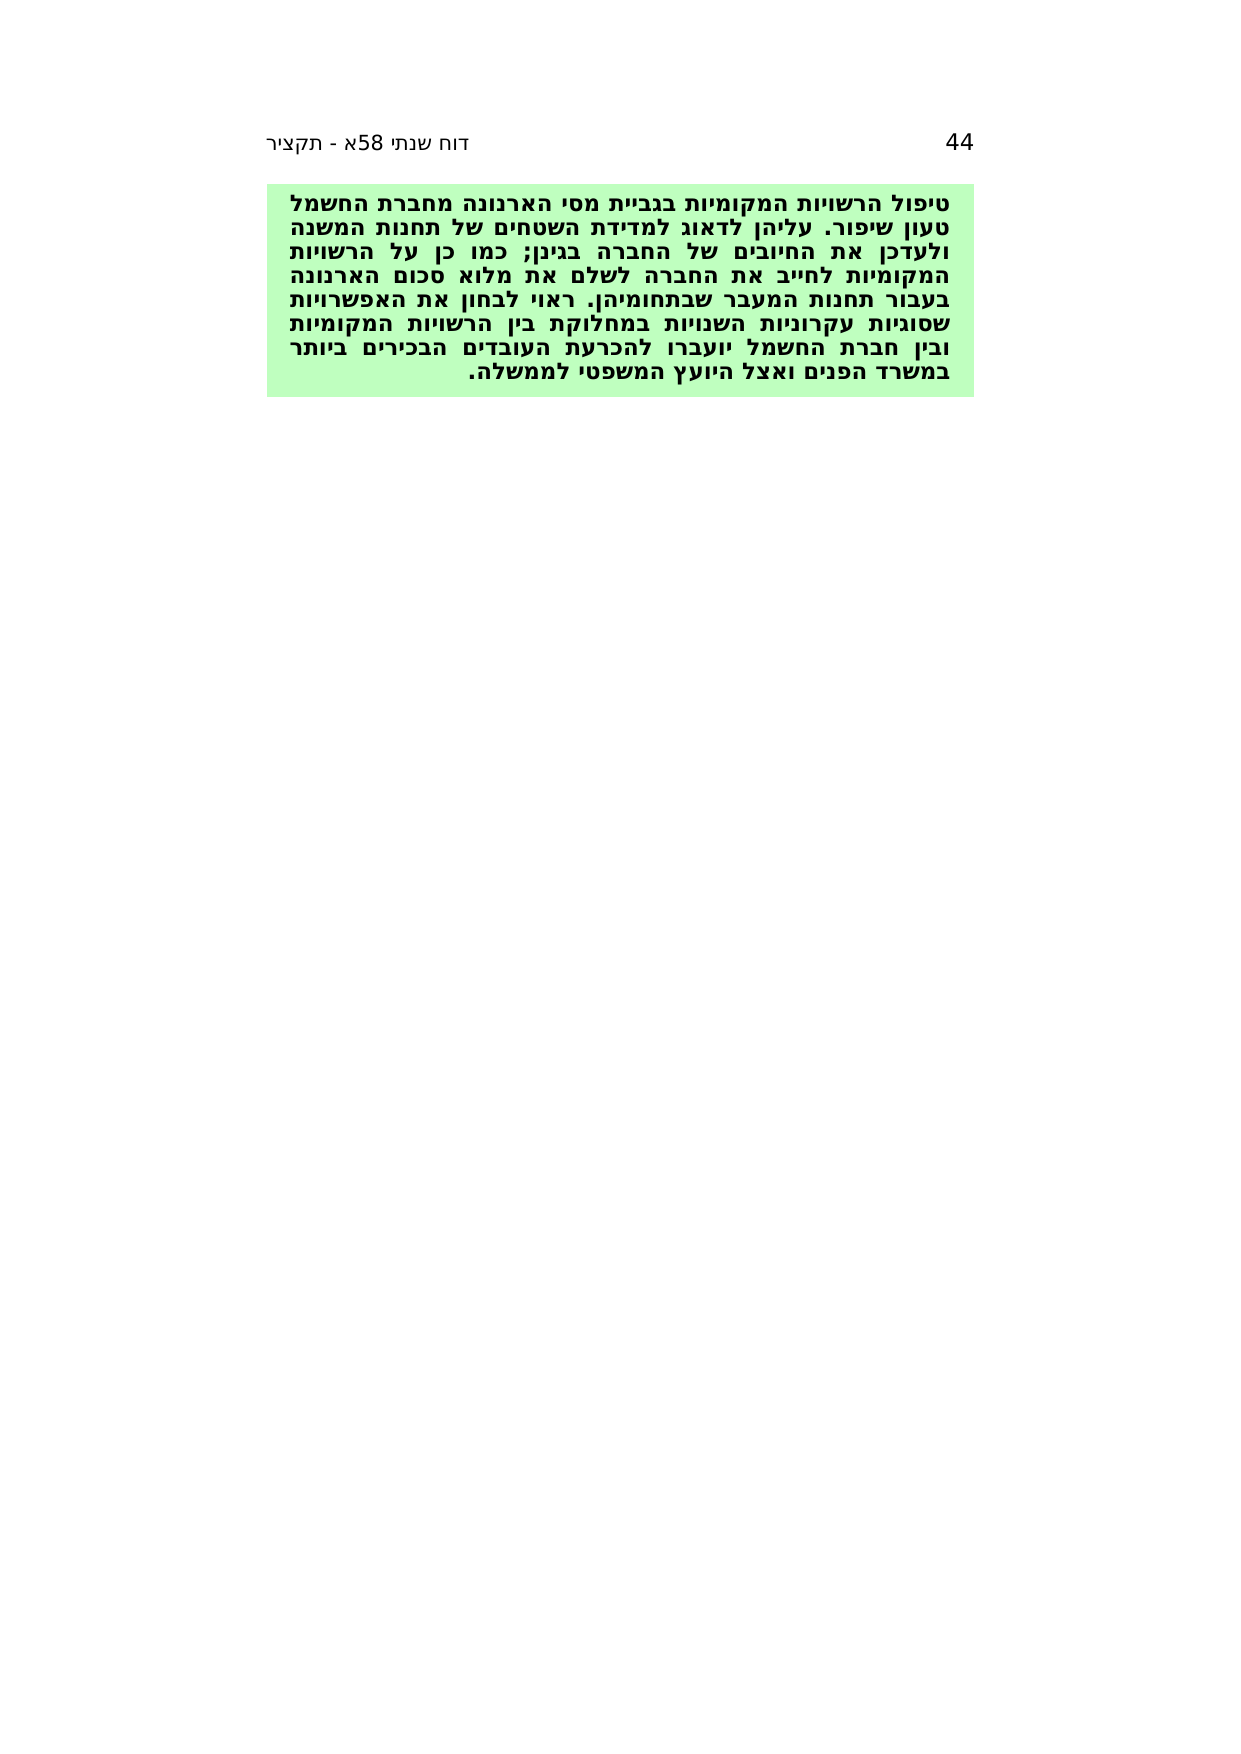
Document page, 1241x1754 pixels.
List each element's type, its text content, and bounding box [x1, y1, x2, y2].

text טיפול הרשויות המקומיות בגביית מסי הארנונה מחברת החשמל טעון שיפור. עליהן לדאוג למדידת השטחים של תחנות המשנה ולעדכן את החיובים של החברה בגינן; כמו כן על הרשויות המקומיות לחייב את החברה לשלם את מלוא סכום הארנונה בעבור תחנות המעבר שבתחומיהן. ראוי לבחון את האפשרויות שסוגיות עקרוניות השנויות במחלוקת בין הרשויות המקומיות ובין חברת החשמל יועברו להכרעת העובדים הבכירים ביותר במשרד הפנים ואצל היועץ המשפטי לממשלה. [267, 184, 974, 397]
